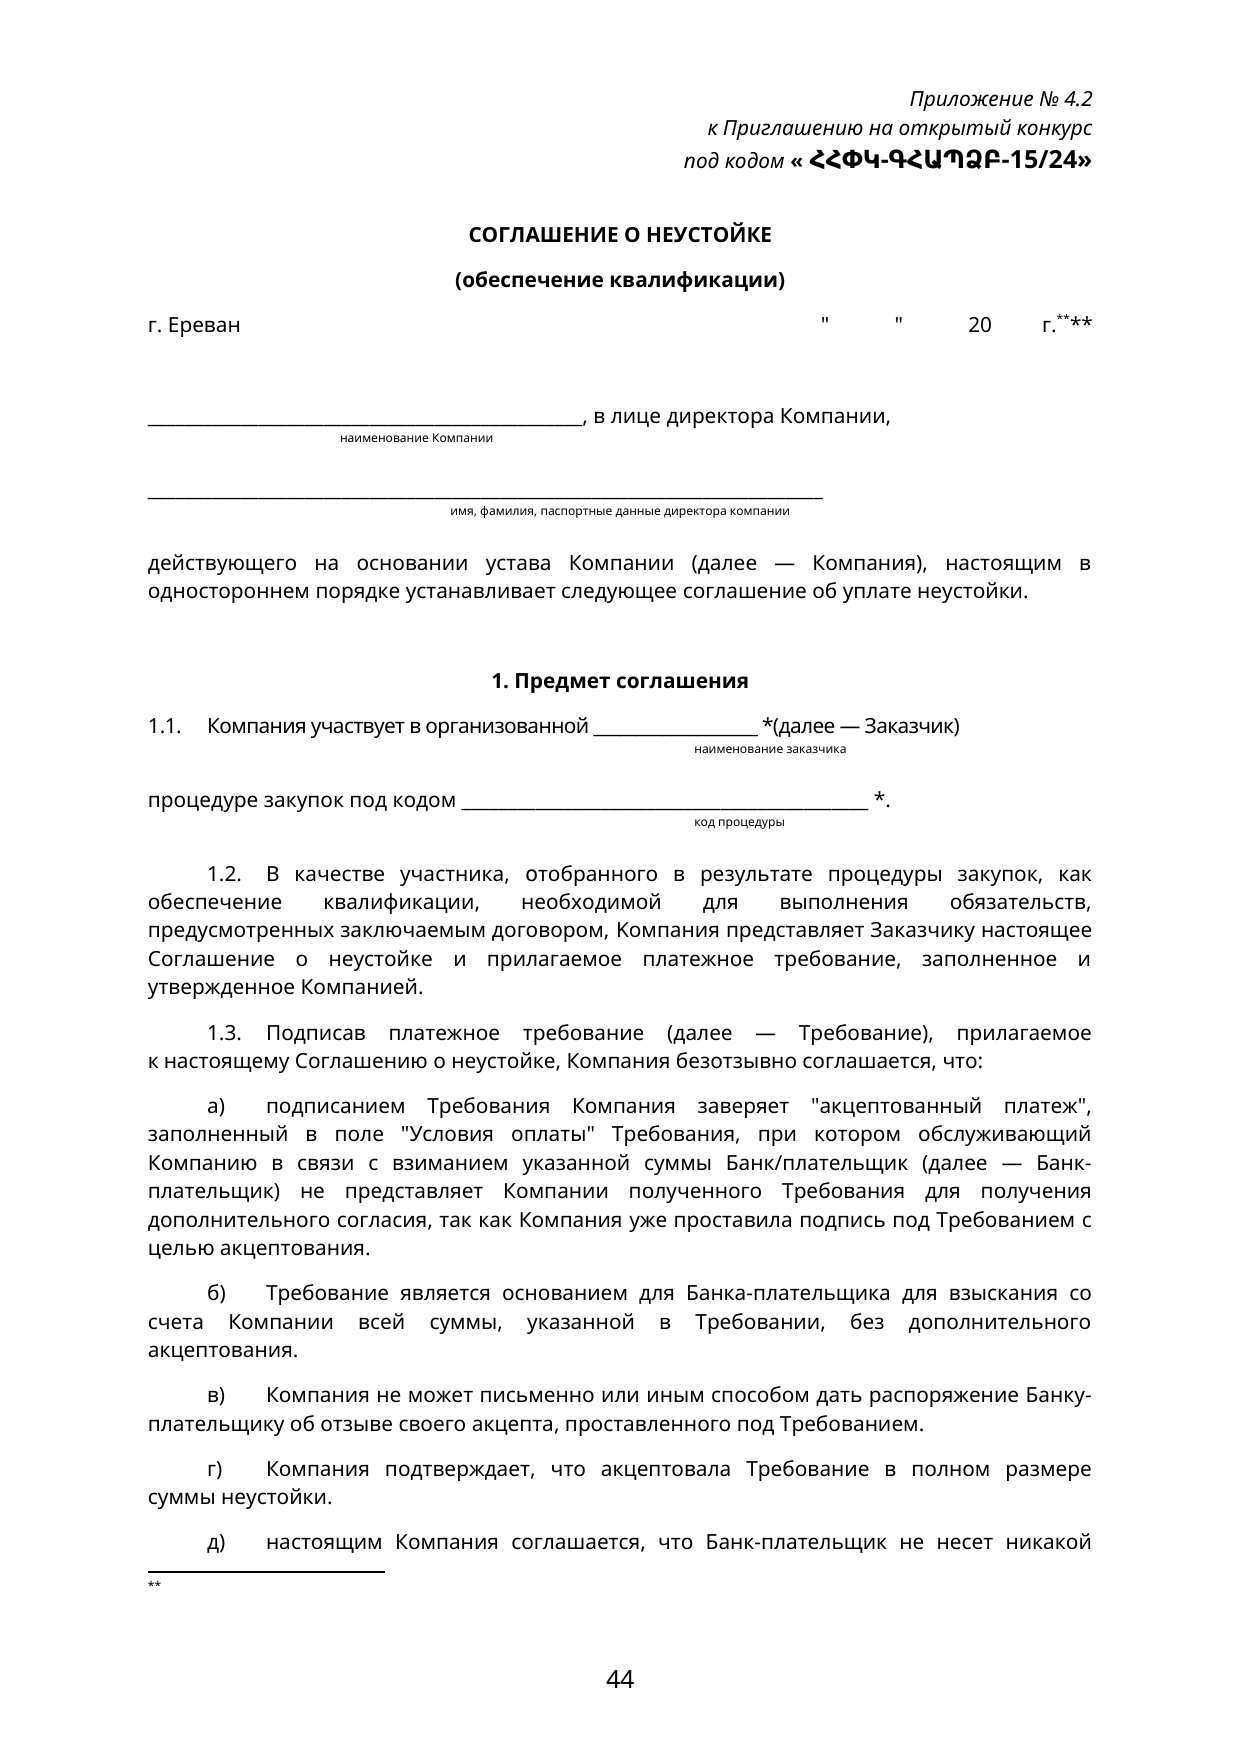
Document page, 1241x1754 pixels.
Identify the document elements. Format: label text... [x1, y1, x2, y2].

table_header " " 20 г.** [635, 311, 1104, 356]
text Приложение № 4.2 [148, 84, 1092, 113]
text СОГЛАШЕНИЕ О НЕУСТОЙКЕ [148, 220, 1092, 249]
text к Приглашению на открытый конкурс под кодом « ՀՀՓԿ-ԳՀԱՊՁԲ-15/24» [148, 113, 1092, 175]
text 1. Предмет соглашения [148, 667, 1092, 695]
text (обеспечение квалификации) [148, 266, 1092, 294]
text 1.1. Компания участвует в организованной ___________________ *(далее — Заказчик) [148, 712, 1092, 740]
text _______________________________________________, в лице директора Компании, [148, 401, 1092, 429]
text код процедуры [694, 814, 1092, 842]
text а) подписанием Требования Компания заверяет "акцептованный платеж", заполненный в поле "Условия оплаты" Требования, при котором обслуживающий Компанию в связи с взиманием указанной суммы Банк/плательщик (далее — Банк-плательщик) не представляет Компании полученного Требования для получения дополнительного согласия, так как Компания уже проставила подпись под Требованием с целью акцептования. [148, 1091, 1092, 1262]
text наименование Компании [340, 429, 1092, 458]
text _________________________________________________________________________ [148, 474, 1092, 503]
text в) Компания не может письменно или иным способом дать распоряжение Банку-плательщику об отзыве своего акцепта, проставленного под Требованием. [148, 1380, 1092, 1437]
text б) Требование является основанием для Банка-плательщика для взыскания со счета Компании всей суммы, указанной в Требовании, без дополнительного акцептования. [148, 1278, 1092, 1364]
text действующего на основании устава Компании (далее — Компания), настоящим в одностороннем порядке устанавливает следующее соглашение об уплате неустойки. [148, 548, 1092, 605]
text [148, 1527, 1092, 1556]
text процедуре закупок под кодом ____________________________________________ *. [148, 785, 1092, 814]
text 1.2. В качестве участника, օтобранного в результате процедуры закупок, как обеспечение квалификации, необходимой для выполнения обязательств, предусмотренных заключаемым договором, Kомпания представляет Заказчику настоящее Соглашение о неустойке и прилагаемое платежное требование, заполненное и утвержденное Компанией. [148, 859, 1092, 1001]
text г) Компания подтверждает, что акцептовала Требование в полном размере суммы неустойки. [148, 1454, 1092, 1511]
text имя, фамилия, паспортные данные директора компании [148, 503, 1092, 531]
text 1.3. Подписав платежное требование (далее — Требование), прилагаемое к настоящему Соглашению о неустойке, Компания безотзывно соглашается, что: [148, 1018, 1092, 1074]
text наименование заказчика [694, 740, 1092, 768]
table_header г. Ереван [136, 311, 635, 356]
